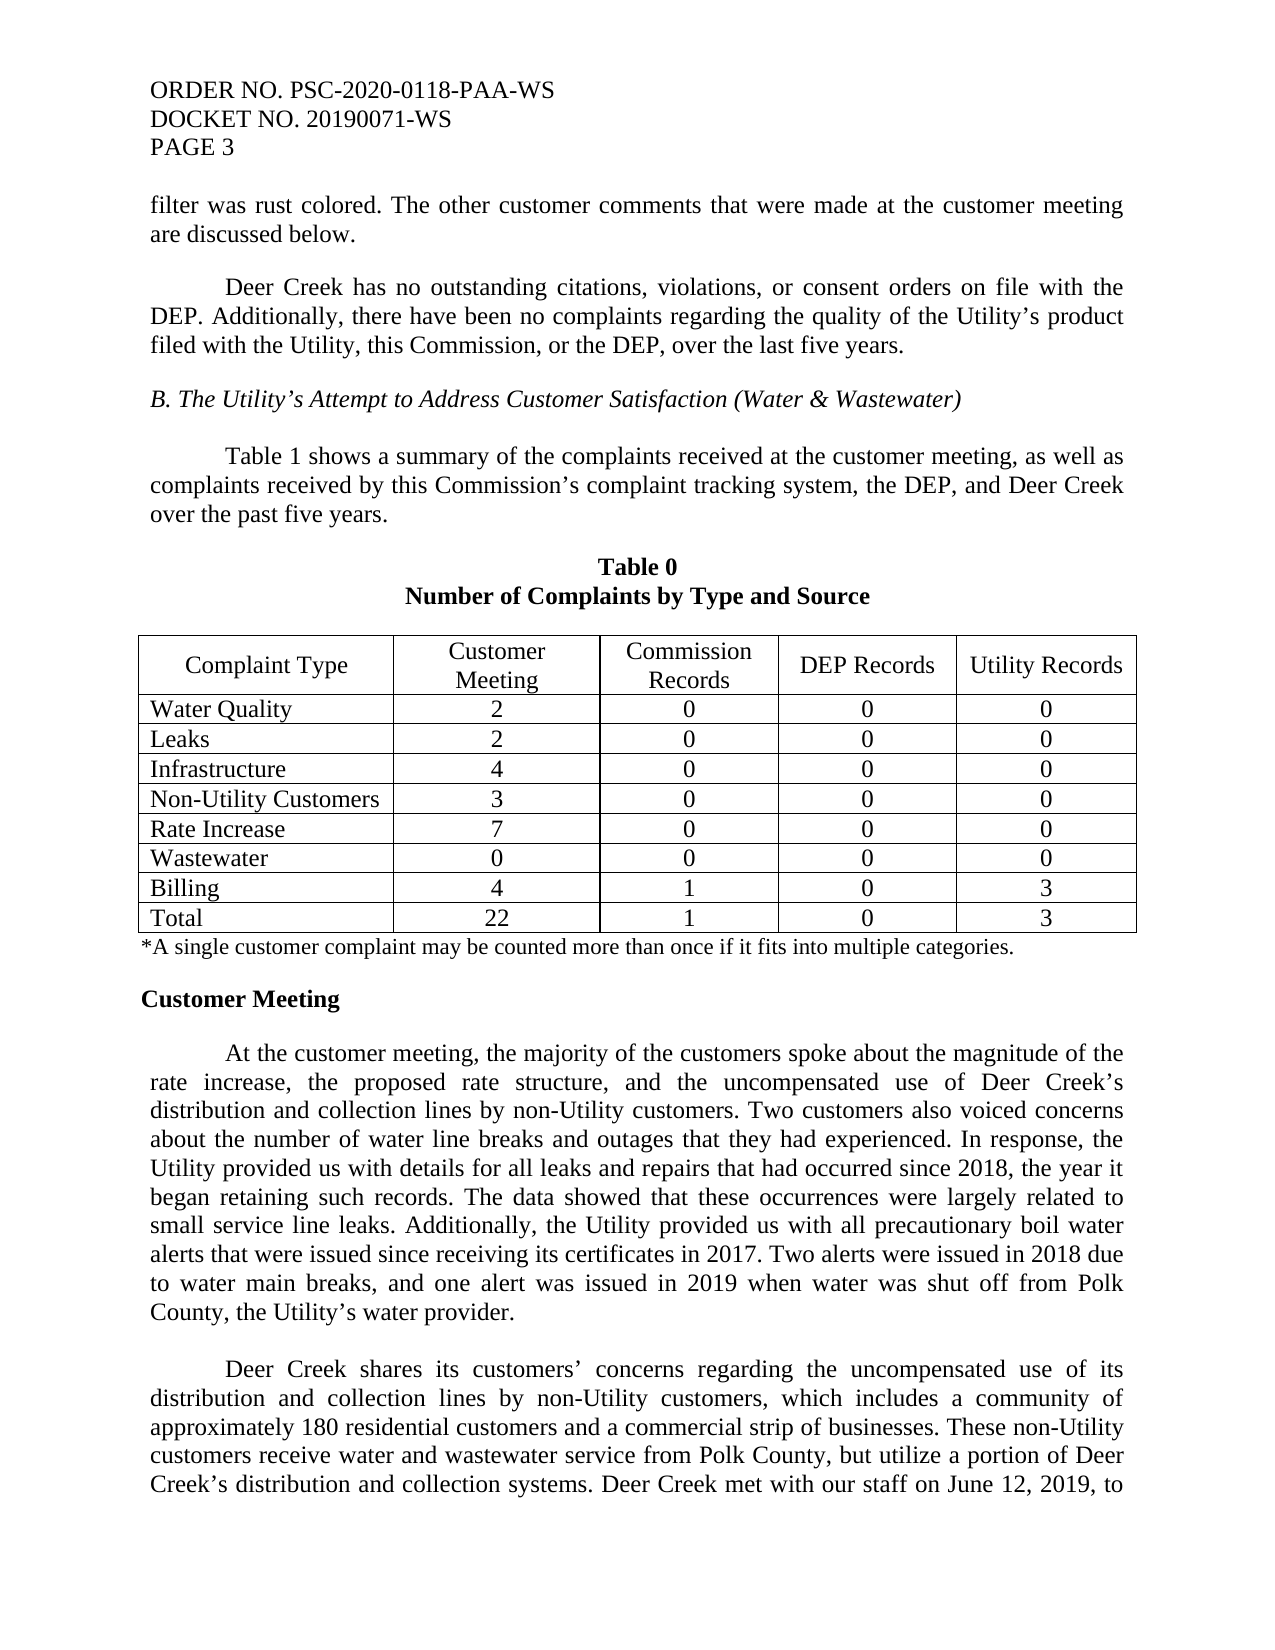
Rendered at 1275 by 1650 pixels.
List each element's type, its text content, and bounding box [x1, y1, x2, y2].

text Table 0 Number of Complaints by Type and Source [150, 552, 1125, 610]
table_cell Rate Increase [139, 814, 393, 842]
table_cell 7 [394, 814, 599, 842]
table_cell 3 [957, 903, 1136, 932]
table_cell 4 [394, 754, 599, 783]
table_cell Wastewater [139, 844, 393, 872]
table_cell Total [139, 903, 393, 932]
table_cell 0 [779, 695, 956, 723]
text *A single customer complaint may be counted more than once if it fits into multiple categories. [141, 933, 1125, 959]
table_cell 0 [779, 784, 956, 813]
table_cell Non-Utility Customers [139, 784, 393, 813]
table_header Commission Records [601, 636, 778, 693]
table_cell 0 [957, 844, 1136, 872]
table_cell 0 [601, 724, 778, 753]
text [150, 1354, 1125, 1498]
table_cell 0 [601, 695, 778, 723]
table_header Complaint Type [139, 636, 393, 693]
table_header DEP Records [779, 636, 956, 693]
table_cell 3 [957, 873, 1136, 902]
table_cell 4 [394, 873, 599, 902]
table_cell 0 [957, 784, 1136, 813]
table_cell 0 [779, 903, 956, 932]
table_cell 0 [779, 814, 956, 842]
text B. The Utility’s Attempt to Address Customer Satisfaction (Water & Wastewater) [150, 384, 1125, 412]
table_cell 0 [394, 844, 599, 872]
table_cell 2 [394, 695, 599, 723]
table_cell Water Quality [139, 695, 393, 723]
text Deer Creek has no outstanding citations, violations, or consent orders on file with the DEP. Additionally, there have been no complaints regarding the quality of the Utility’s product filed with the Utility, this Commission, or the DEP, over the last five years. [150, 272, 1125, 359]
table_cell 0 [779, 844, 956, 872]
table_cell 2 [394, 724, 599, 753]
table_cell 0 [957, 814, 1136, 842]
table_header Utility Records [957, 636, 1136, 693]
table_cell Leaks [139, 724, 393, 753]
table_cell 1 [601, 903, 778, 932]
table_cell 0 [601, 814, 778, 842]
table_cell 0 [601, 784, 778, 813]
table_cell 0 [779, 754, 956, 783]
table_cell 3 [394, 784, 599, 813]
table_cell 0 [957, 754, 1136, 783]
text At the customer meeting, the majority of the customers spoke about the magnitude of the rate increase, the proposed rate structure, and the uncompensated use of Deer Creek’s distribution and collection lines by non-Utility customers. Two customers also voiced concerns about the number of water line breaks and outages that they had experienced. In response, the Utility provided us with details for all leaks and repairs that had occurred since 2018, the year it began retaining such records. The data showed that these occurrences were largely related to small service line leaks. Additionally, the Utility provided us with all precautionary boil water alerts that were issued since receiving its certificates in 2017. Two alerts were issued in 2018 due to water main breaks, and one alert was issued in 2019 when water was shut off from Polk County, the Utility’s water provider. [150, 1038, 1125, 1326]
table_cell 22 [394, 903, 599, 932]
table_header Customer Meeting [394, 636, 599, 693]
table_cell 1 [601, 873, 778, 902]
table_cell 0 [601, 844, 778, 872]
table_cell 0 [957, 724, 1136, 753]
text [150, 190, 1125, 247]
table_cell Infrastructure [139, 754, 393, 783]
table_cell 0 [601, 754, 778, 783]
table_cell 0 [957, 695, 1136, 723]
table_cell Billing [139, 873, 393, 902]
text Table 1 shows a summary of the complaints received at the customer meeting, as well as complaints received by this Commission’s complaint tracking system, the DEP, and Deer Creek over the past five years. [150, 441, 1125, 527]
text Customer Meeting [141, 984, 1125, 1013]
table_cell 0 [779, 724, 956, 753]
table_cell 0 [779, 873, 956, 902]
